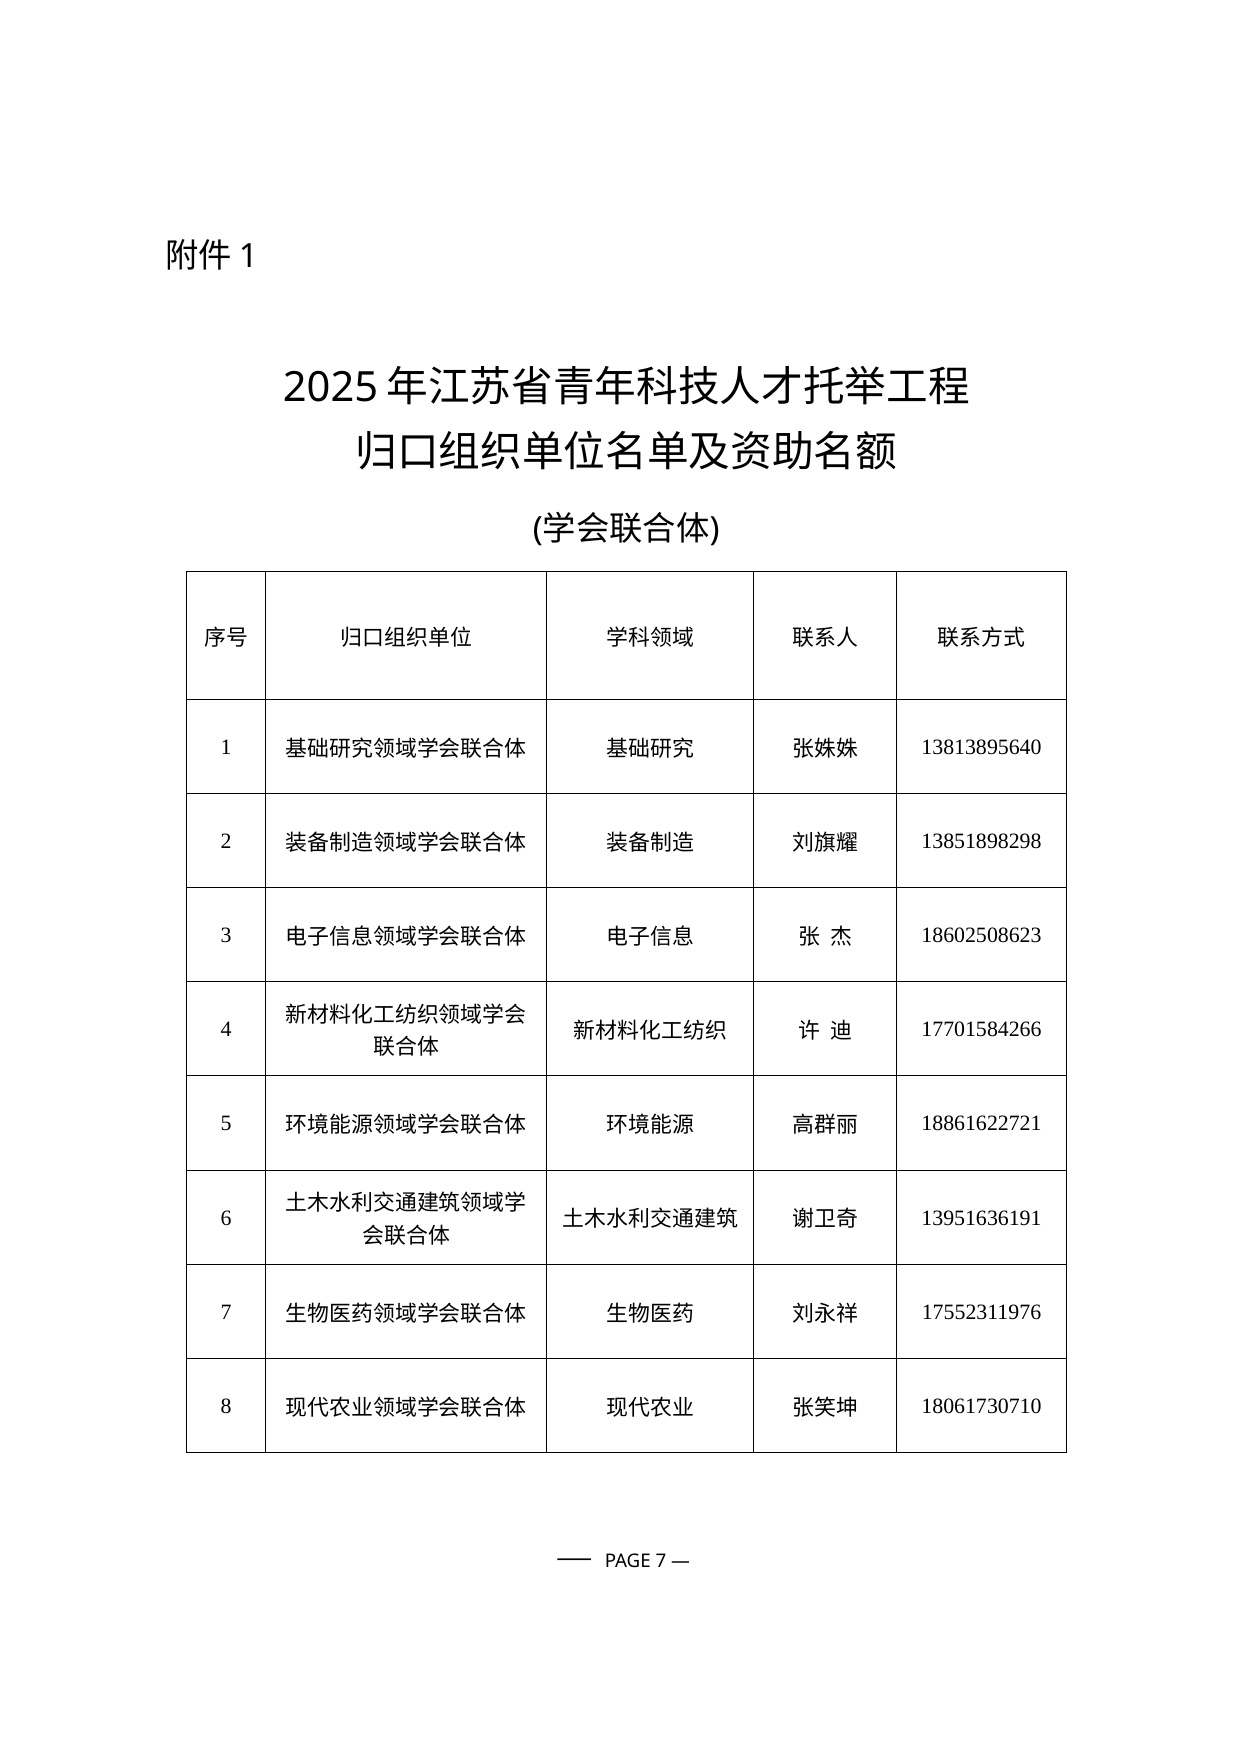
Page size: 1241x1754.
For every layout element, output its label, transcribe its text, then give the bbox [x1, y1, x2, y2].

table_header 联系方式 [897, 572, 1066, 699]
table_cell 1 [187, 700, 265, 793]
table_header 联系人 [754, 572, 896, 699]
table_cell 基础研究领域学会联合体 [266, 700, 546, 793]
table_cell 电子信息领域学会联合体 [266, 888, 546, 981]
table_cell 张姝姝 [754, 700, 896, 793]
table_cell 张 杰 [754, 888, 896, 981]
text 2025年江苏省青年科技人才托举工程 [165, 351, 1087, 416]
table_cell 装备制造领域学会联合体 [266, 794, 546, 887]
table_cell 5 [187, 1076, 265, 1169]
table_cell 13851898298 [897, 794, 1066, 887]
table_cell 基础研究 [547, 700, 753, 793]
table_cell 高群丽 [754, 1076, 896, 1169]
table_header 归口组织单位 [266, 572, 546, 699]
table_cell 18061730710 [897, 1359, 1066, 1452]
table_cell 刘永祥 [754, 1265, 896, 1358]
table_cell 7 [187, 1265, 265, 1358]
table_cell 环境能源领域学会联合体 [266, 1076, 546, 1169]
table_cell 17701584266 [897, 982, 1066, 1075]
table_cell 环境能源 [547, 1076, 753, 1169]
table_cell 谢卫奇 [754, 1171, 896, 1264]
table_cell 张笑坤 [754, 1359, 896, 1452]
table_cell 2 [187, 794, 265, 887]
table_cell 4 [187, 982, 265, 1075]
table_cell 土木水利交通建筑 [547, 1171, 753, 1264]
table_cell 13951636191 [897, 1171, 1066, 1264]
table_cell 新材料化工纺织领域学会联合体 [266, 982, 546, 1075]
table_cell 电子信息 [547, 888, 753, 981]
text 归口组织单位名单及资助名额 [165, 416, 1087, 481]
text (学会联合体) [165, 493, 1087, 558]
table_cell 18602508623 [897, 888, 1066, 981]
table_cell 17552311976 [897, 1265, 1066, 1358]
table_cell 新材料化工纺织 [547, 982, 753, 1075]
table_cell 许 迪 [754, 982, 896, 1075]
table_cell 装备制造 [547, 794, 753, 887]
table_header 序号 [187, 572, 265, 699]
table_cell 刘旗耀 [754, 794, 896, 887]
table_cell 生物医药 [547, 1265, 753, 1358]
table_cell 6 [187, 1171, 265, 1264]
text 附件1 [165, 221, 1087, 286]
table_header 学科领域 [547, 572, 753, 699]
table_cell 生物医药领域学会联合体 [266, 1265, 546, 1358]
table_cell 8 [187, 1359, 265, 1452]
table_cell 现代农业 [547, 1359, 753, 1452]
table_cell 3 [187, 888, 265, 981]
table_cell 现代农业领域学会联合体 [266, 1359, 546, 1452]
table_cell 土木水利交通建筑领域学会联合体 [266, 1171, 546, 1264]
table_cell 18861622721 [897, 1076, 1066, 1169]
table_cell 13813895640 [897, 700, 1066, 793]
